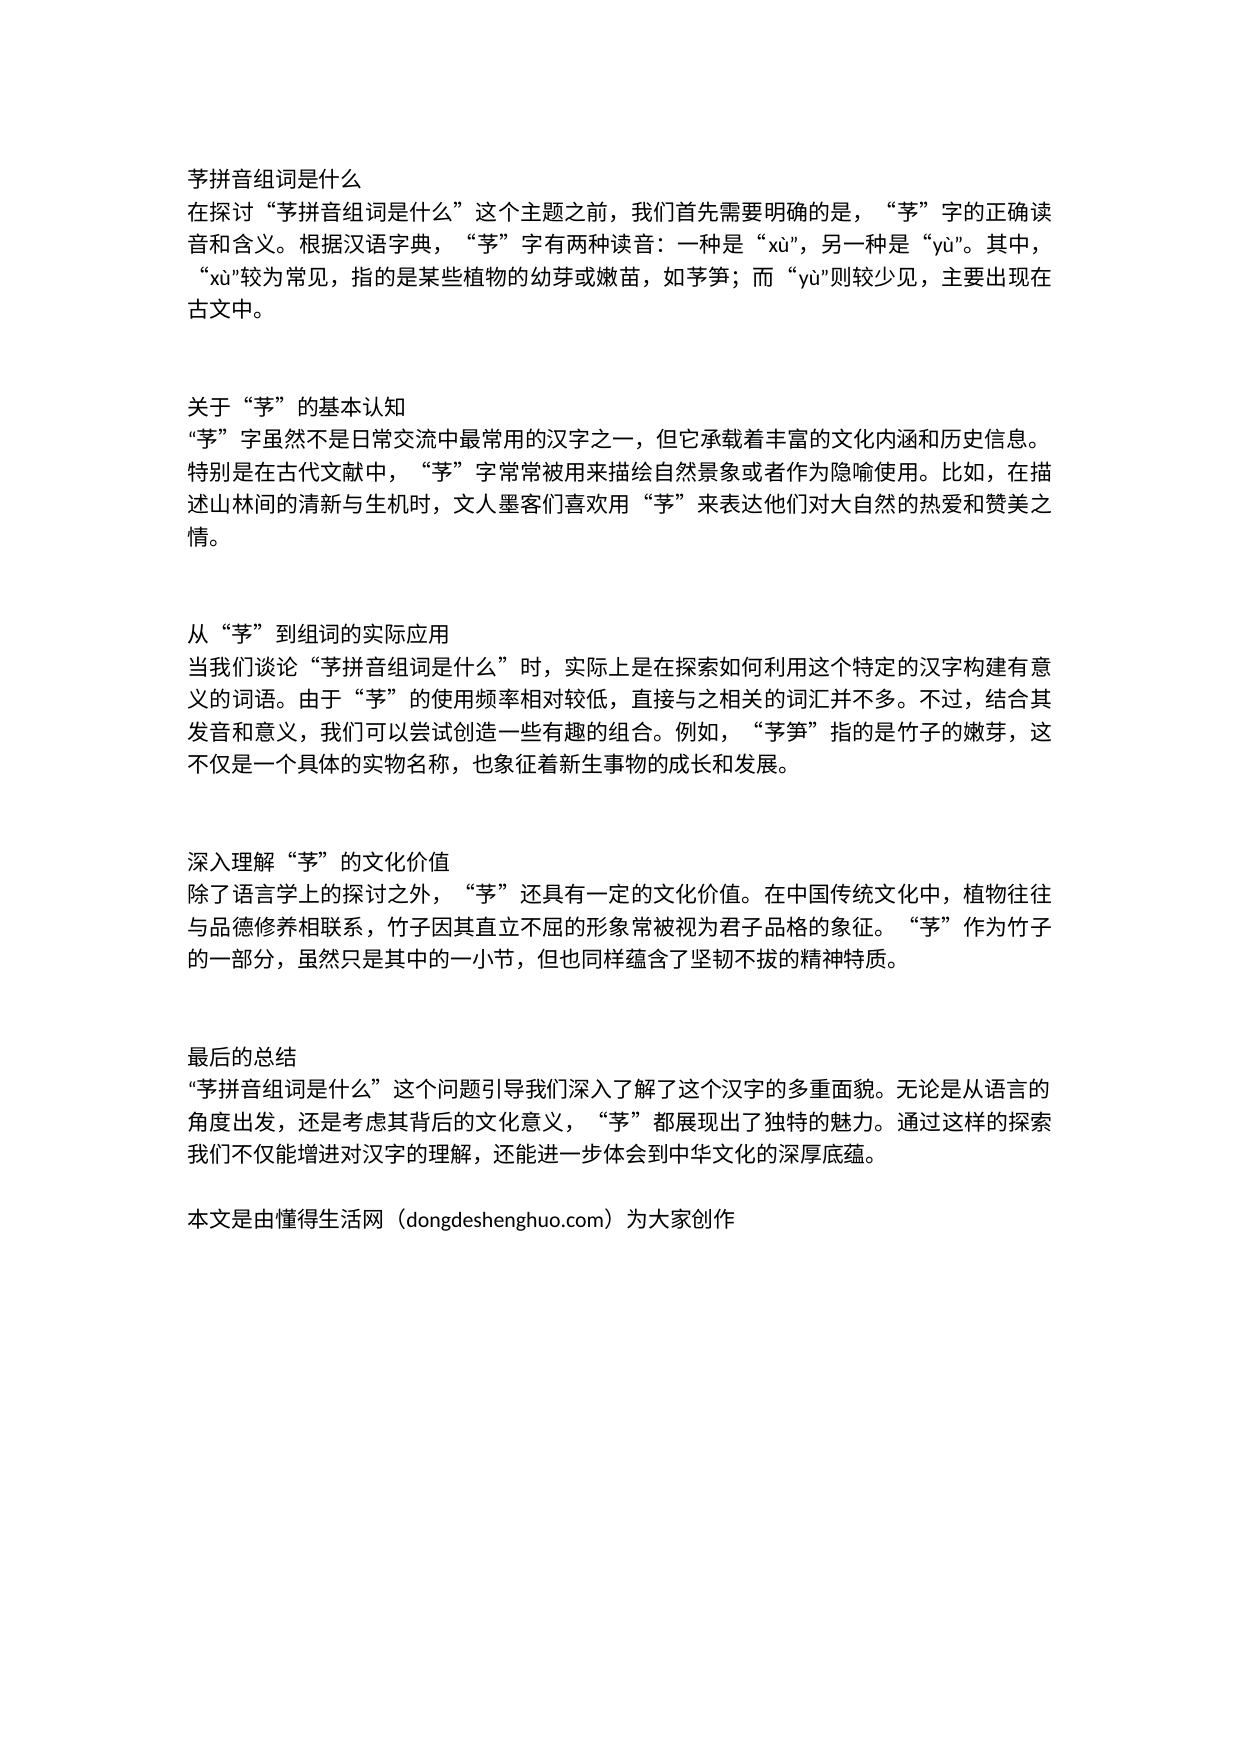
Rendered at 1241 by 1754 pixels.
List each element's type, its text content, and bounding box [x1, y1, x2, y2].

text 从“芧”到组词的实际应用 [187, 617, 1053, 649]
text 关于“芧”的基本认知 [187, 389, 1053, 422]
text 芧拼音组词是什么 [187, 162, 1053, 194]
text “芧”字虽然不是日常交流中最常用的汉字之一，但它承载着丰富的文化内涵和历史信息。特别是在古代文献中，“芧”字常常被用来描绘自然景象或者作为隐喻使用。比如，在描述山林间的清新与生机时，文人墨客们喜欢用“芧”来表达他们对大自然的热爱和赞美之情。 [187, 422, 1053, 552]
text 本文是由懂得生活网（dongdeshenghuo.com）为大家创作 [187, 1202, 1053, 1234]
text 深入理解“芧”的文化价值 [187, 844, 1053, 877]
text 除了语言学上的探讨之外，“芧”还具有一定的文化价值。在中国传统文化中，植物往往与品德修养相联系，竹子因其直立不屈的形象常被视为君子品格的象征。“芧”作为竹子的一部分，虽然只是其中的一小节，但也同样蕴含了坚韧不拔的精神特质。 [187, 877, 1053, 974]
text “芧拼音组词是什么”这个问题引导我们深入了解了这个汉字的多重面貌。无论是从语言的角度出发，还是考虑其背后的文化意义，“芧”都展现出了独特的魅力。通过这样的探索，我们不仅能增进对汉字的理解，还能进一步体会到中华文化的深厚底蕴。 [187, 1072, 1053, 1169]
text 当我们谈论“芧拼音组词是什么”时，实际上是在探索如何利用这个特定的汉字构建有意义的词语。由于“芧”的使用频率相对较低，直接与之相关的词汇并不多。不过，结合其发音和意义，我们可以尝试创造一些有趣的组合。例如，“芧笋”指的是竹子的嫩芽，这不仅是一个具体的实物名称，也象征着新生事物的成长和发展。 [187, 649, 1053, 779]
text 最后的总结 [187, 1039, 1053, 1072]
text 在探讨“芧拼音组词是什么”这个主题之前，我们首先需要明确的是，“芧”字的正确读音和含义。根据汉语字典，“芧”字有两种读音：一种是“xù”，另一种是“yù”。其中，“xù”较为常见，指的是某些植物的幼芽或嫩苗，如芧笋；而“yù”则较少见，主要出现在古文中。 [187, 194, 1053, 324]
